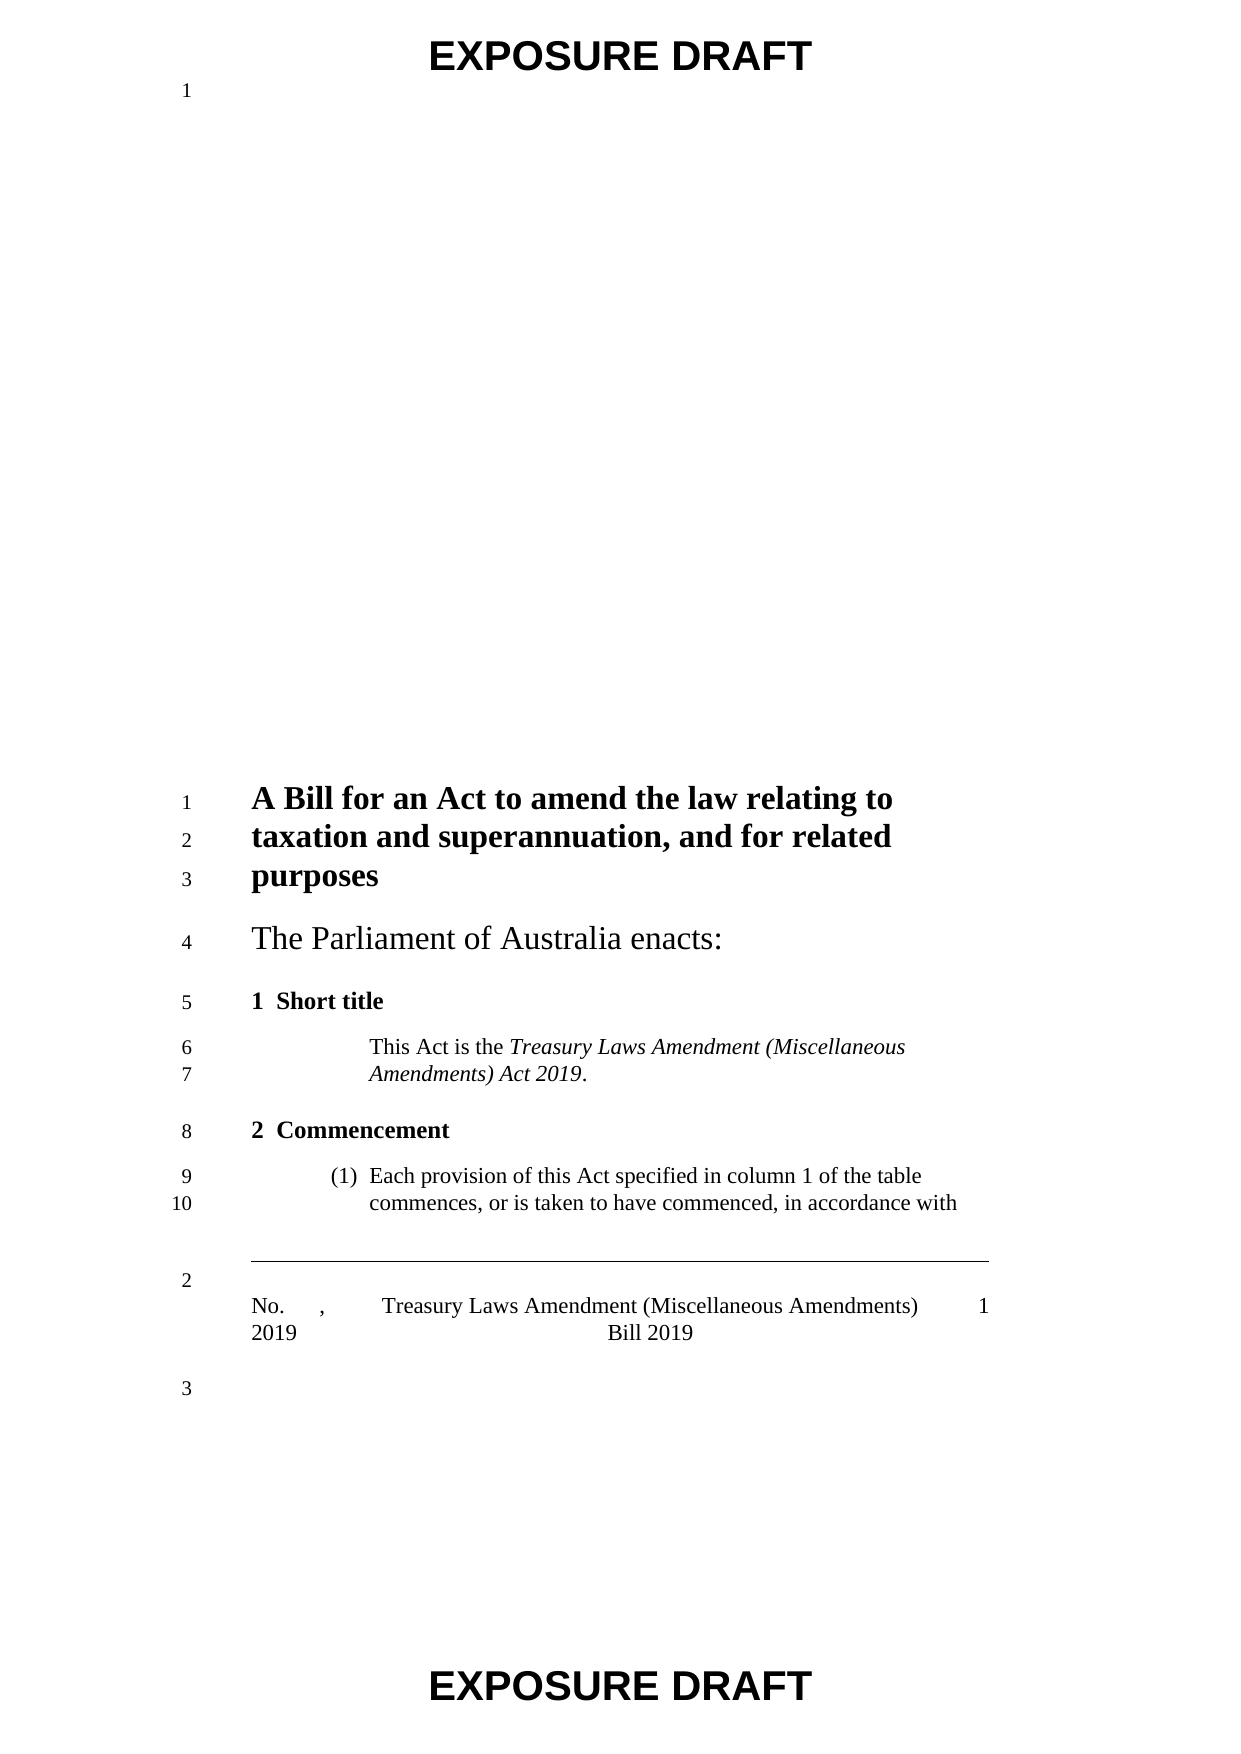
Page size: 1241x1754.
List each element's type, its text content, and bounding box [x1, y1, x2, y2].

text The Parliament of Australia enacts: [251, 918, 989, 957]
text (1) Each provision of this Act specified in column 1 of the table commences, or is taken to have commenced, in accordance with column 2 of the table. Any other statement in column 2 has effect according to its terms. [251, 1163, 989, 1215]
text This Act is the Treasury Laws Amendment (Miscellaneous Amendments) Act 2019. [251, 1033, 989, 1086]
text A Bill for an Act to amend the law relating to taxation and superannuation, and for related purposes [251, 778, 989, 893]
text 1 Short title [251, 986, 989, 1014]
text 2 Commencement [251, 1115, 989, 1144]
